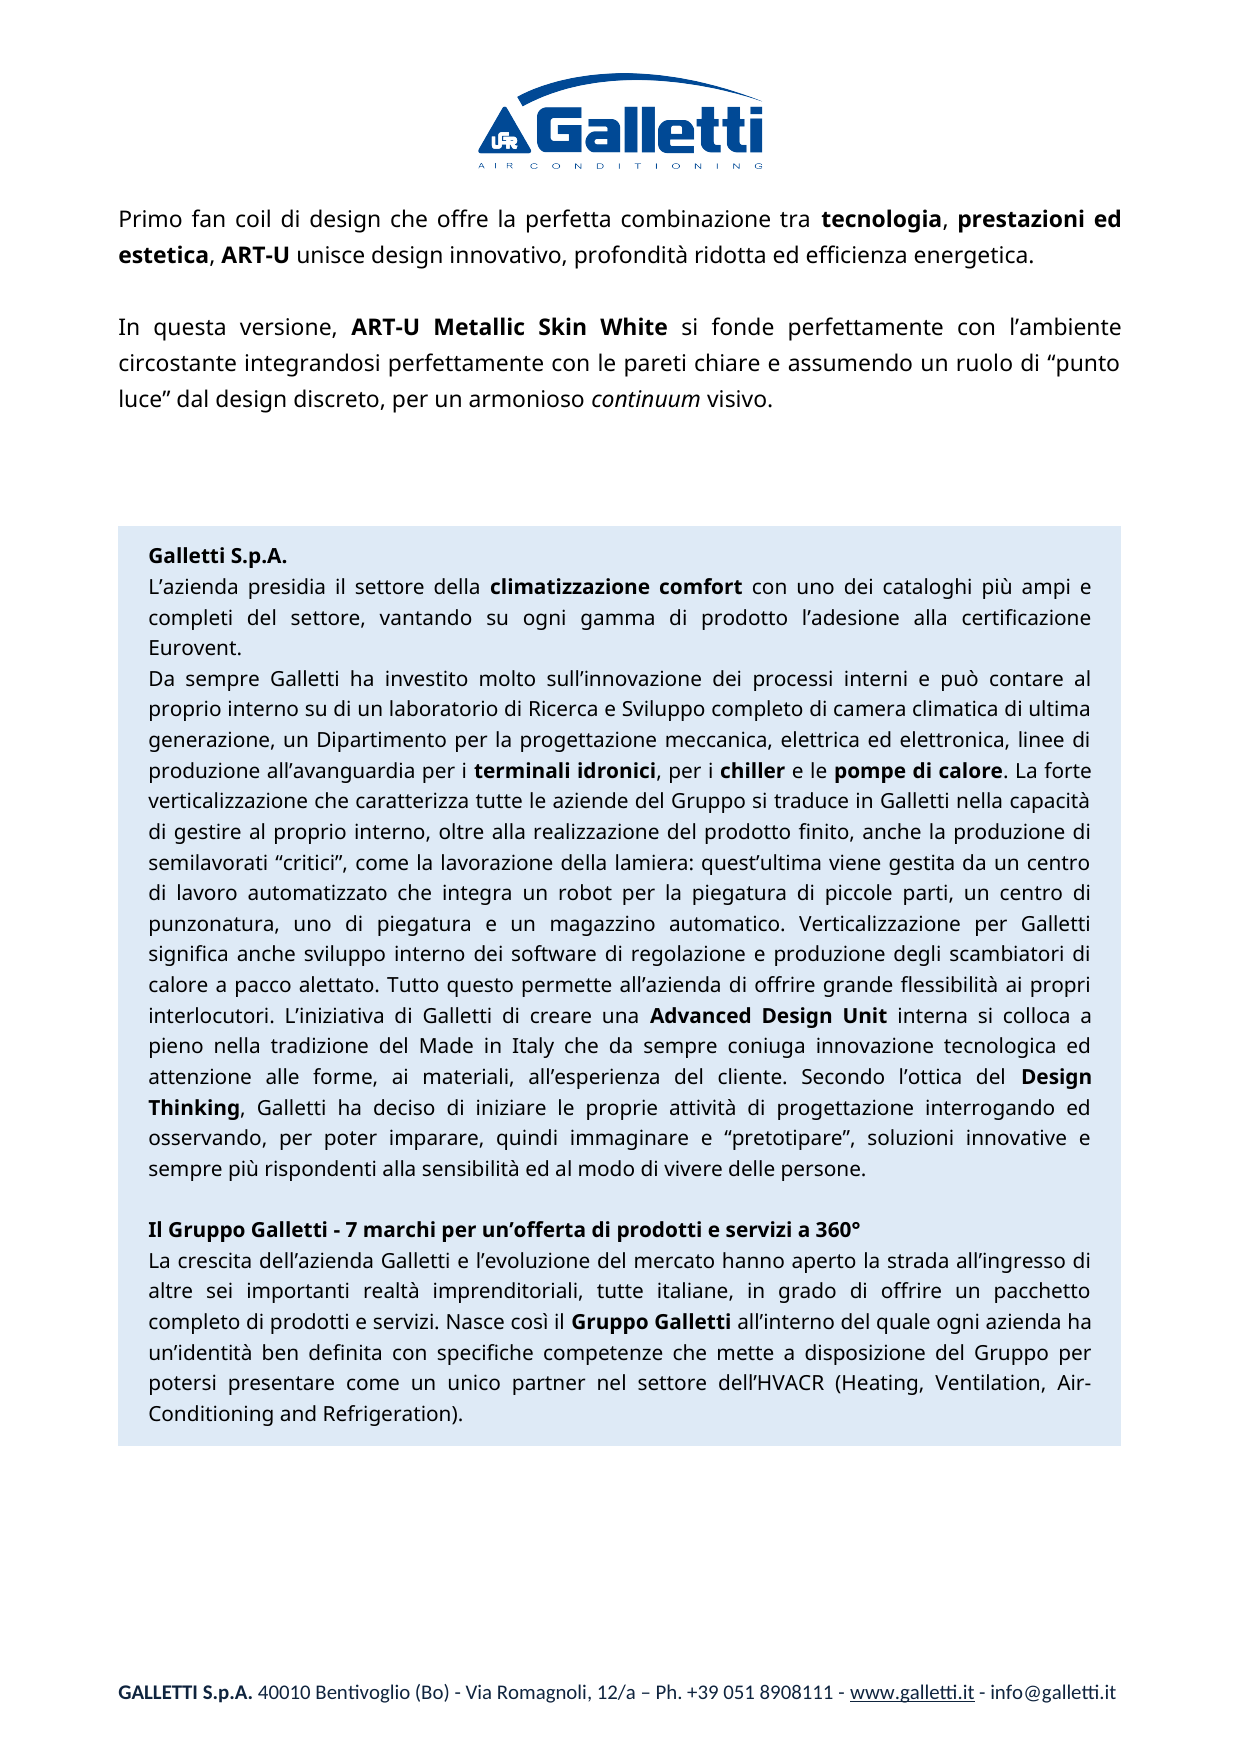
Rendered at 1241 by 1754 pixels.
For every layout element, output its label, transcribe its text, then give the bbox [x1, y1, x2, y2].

picture [478, 73, 763, 169]
text Primo fan coil di design che offre la perfetta combinazione tra tecnologia, prestazioni ed estetica, ART-U unisce design innovativo, profondità ridotta ed efficienza energetica. [118, 203, 1122, 270]
text In questa versione, ART-U Metallic Skin White si fonde perfettamente con l’ambiente circostante integrandosi perfettamente con le pareti chiare e assumendo un ruolo di “punto luce” dal design discreto, per un armonioso continuum visivo. [118, 311, 1122, 414]
table_header Galletti S.p.A. L’azienda presidia il settore della climatizzazione comfort con uno dei cataloghi più ampi e completi del settore, vantando su ogni gamma di prodotto l’adesione alla certificazione Eurovent. Da sempre Galletti ha investito molto sull’innovazione dei processi interni e può contare al proprio interno su di un laboratorio di Ricerca e Sviluppo completo di camera climatica di ultima generazione, un Dipartimento per la progettazione meccanica, elettrica ed elettronica, linee di produzione all’avanguardia per i terminali idronici, per i chiller e le pompe di calore. La forte verticalizzazione che caratterizza tutte le aziende del Gruppo si traduce in Galletti nella capacità di gestire al proprio interno, oltre alla realizzazione del prodotto finito, anche la produzione di semilavorati “critici”, come la lavorazione della lamiera: quest’ultima viene gestita da un centro di lavoro automatizzato che integra un robot per la piegatura di piccole parti, un centro di punzonatura, uno di piegatura e un magazzino automatico. Verticalizzazione per Galletti significa anche sviluppo interno dei software di regolazione e produzione degli scambiatori di calore a pacco alettato. Tutto questo permette all’azienda di offrire grande flessibilità ai propri interlocutori. L’iniziativa di Galletti di creare una Advanced Design Unit interna si colloca a pieno nella tradizione del Made in Italy che da sempre coniuga innovazione tecnologica ed attenzione alle forme, ai materiali, all’esperienza del cliente. Secondo l’ottica del Design Thinking, Galletti ha deciso di iniziare le proprie attività di progettazione interrogando ed osservando, per poter imparare, quindi immaginare e “pretotipare”, soluzioni innovative e sempre più rispondenti alla sensibilità ed al modo di vivere delle persone. Il Gruppo Galletti - 7 marchi per un’offerta di prodotti e servizi a 360° La crescita dell’azienda Galletti e l’evoluzione del mercato hanno aperto la strada all’ingresso di altre sei importanti realtà imprenditoriali, tutte italiane, in grado di offrire un pacchetto completo di prodotti e servizi. Nasce così il Gruppo Galletti all’interno del quale ogni azienda ha un’identità ben definita con specifiche competenze che mette a disposizione del Gruppo per potersi presentare come un unico partner nel settore dell’HVACR (Heating, Ventilation, Air-Conditioning and Refrigeration). [118, 526, 1121, 1446]
